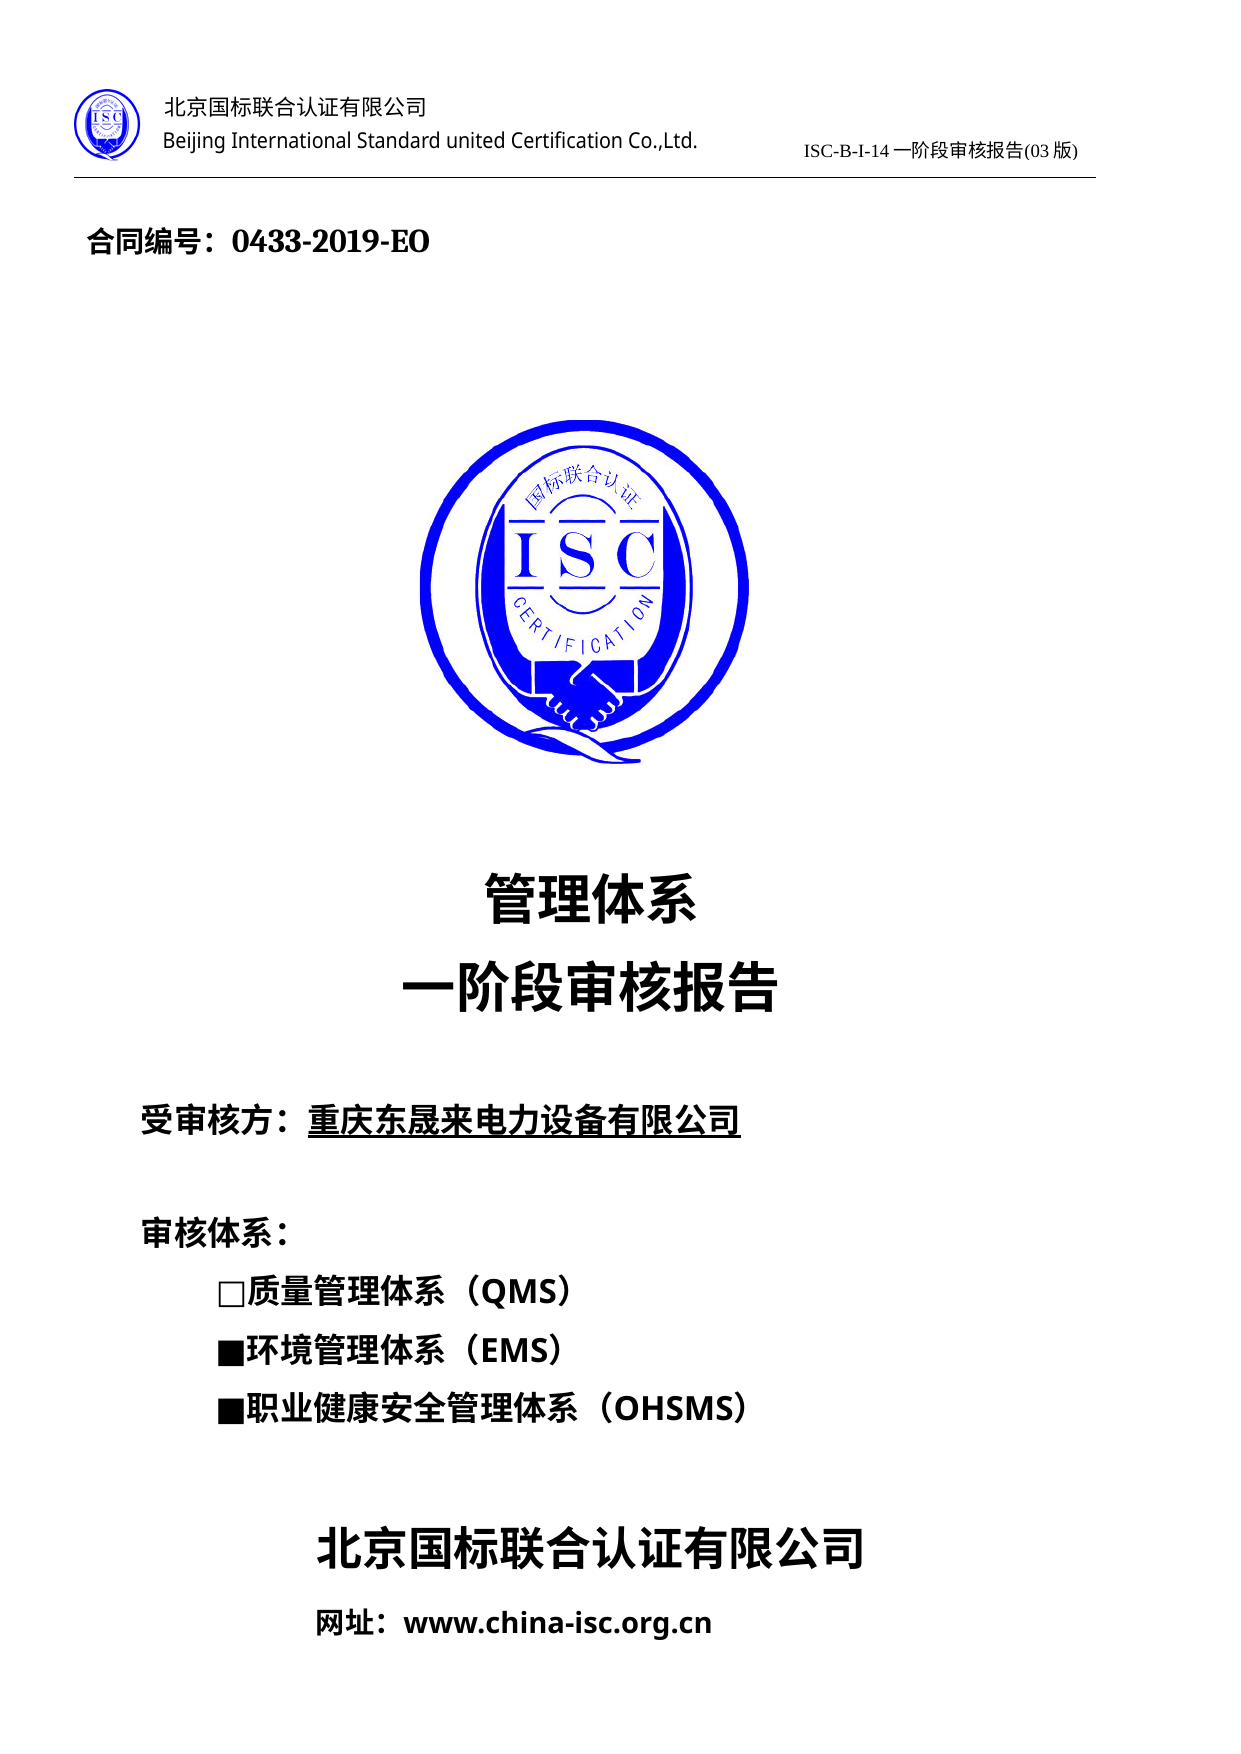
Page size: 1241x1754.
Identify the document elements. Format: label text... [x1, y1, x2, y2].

text 一阶段审核报告 [75, 945, 1107, 1023]
text 审核体系： [75, 1207, 1107, 1255]
text 管理体系 [75, 857, 1107, 935]
text 受审核方：重庆东晟来电力设备有限公司 [75, 1094, 1107, 1142]
text ■环境管理体系（EMS） [75, 1323, 1107, 1372]
text □质量管理体系（QMS） [75, 1265, 1107, 1313]
subtitle 合同编号：0433-2019-EO [75, 207, 1107, 272]
text 网址：www.china-isc.org.cn [75, 1588, 1107, 1653]
picture [74, 89, 143, 161]
text 北京国标联合认证有限公司 [75, 1512, 1107, 1578]
picture [419, 420, 763, 764]
text ■职业健康安全管理体系（OHSMS） [75, 1382, 1107, 1430]
